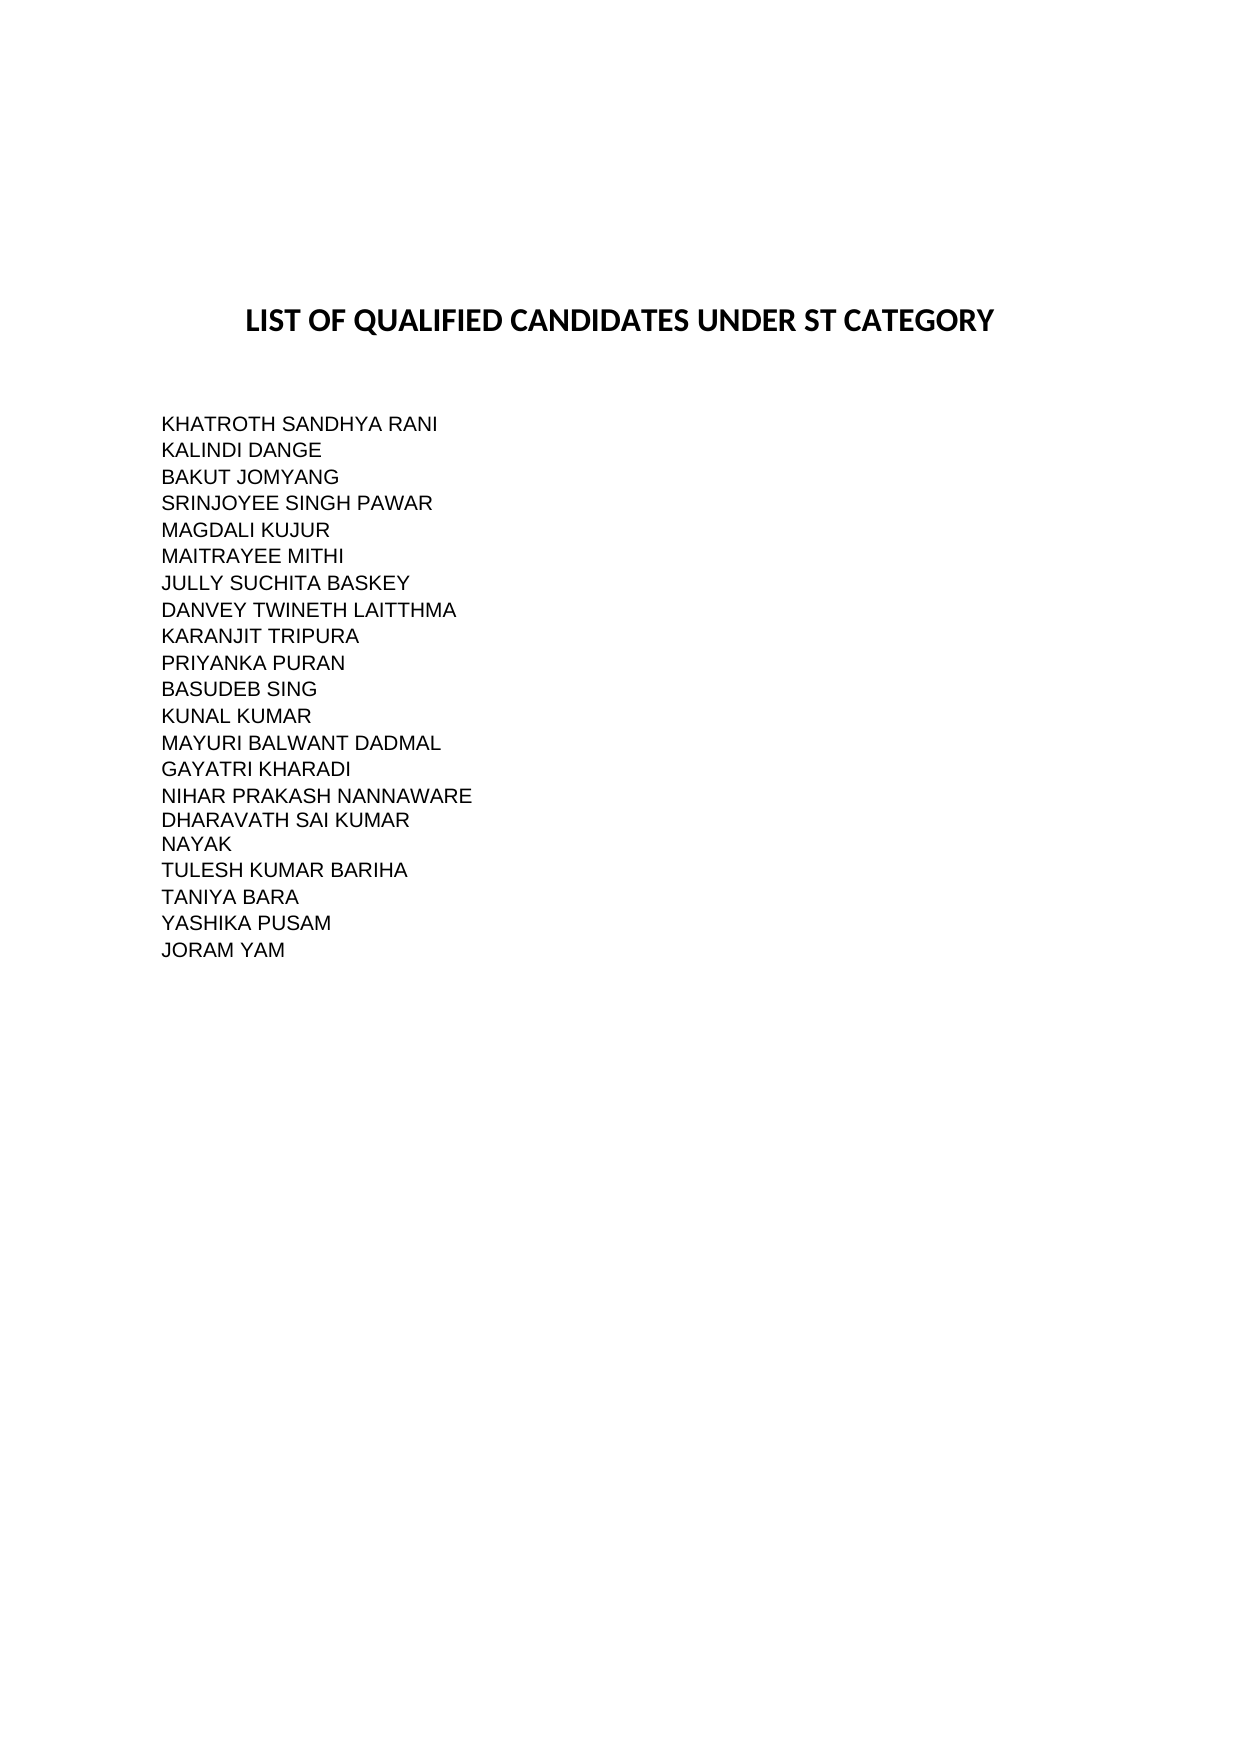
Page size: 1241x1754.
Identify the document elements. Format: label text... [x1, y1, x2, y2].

table_cell DHARAVATH SAI KUMAR NAYAK [150, 808, 451, 855]
table_cell NIHAR PRAKASH NANNAWARE [150, 781, 451, 807]
table_cell KALINDI DANGE [150, 436, 451, 462]
text LIST OF QUALIFIED CANDIDATES UNDER ST CATEGORY [150, 299, 1090, 339]
table_cell JORAM YAM [150, 935, 451, 962]
table_cell PRIYANKA PURAN [150, 648, 451, 674]
table_cell JULLY SUCHITA BASKEY [150, 568, 451, 595]
table_cell DANVEY TWINETH LAITTHMA [150, 595, 451, 621]
table_cell MAITRAYEE MITHI [150, 542, 451, 568]
table_cell SRINJOYEE SINGH PAWAR [150, 489, 451, 515]
table_header KHATROTH SANDHYA RANI [150, 409, 451, 436]
table_cell GAYATRI KHARADI [150, 754, 451, 781]
table_cell MAGDALI KUJUR [150, 515, 451, 542]
table_cell BAKUT JOMYANG [150, 462, 451, 489]
table_cell TANIYA BARA [150, 882, 451, 908]
table_cell YASHIKA PUSAM [150, 909, 451, 935]
table_cell KUNAL KUMAR [150, 701, 451, 728]
table_cell TULESH KUMAR BARIHA [150, 855, 451, 882]
table_cell MAYURI BALWANT DADMAL [150, 728, 451, 754]
table_cell KARANJIT TRIPURA [150, 621, 451, 648]
table_cell BASUDEB SING [150, 675, 451, 701]
